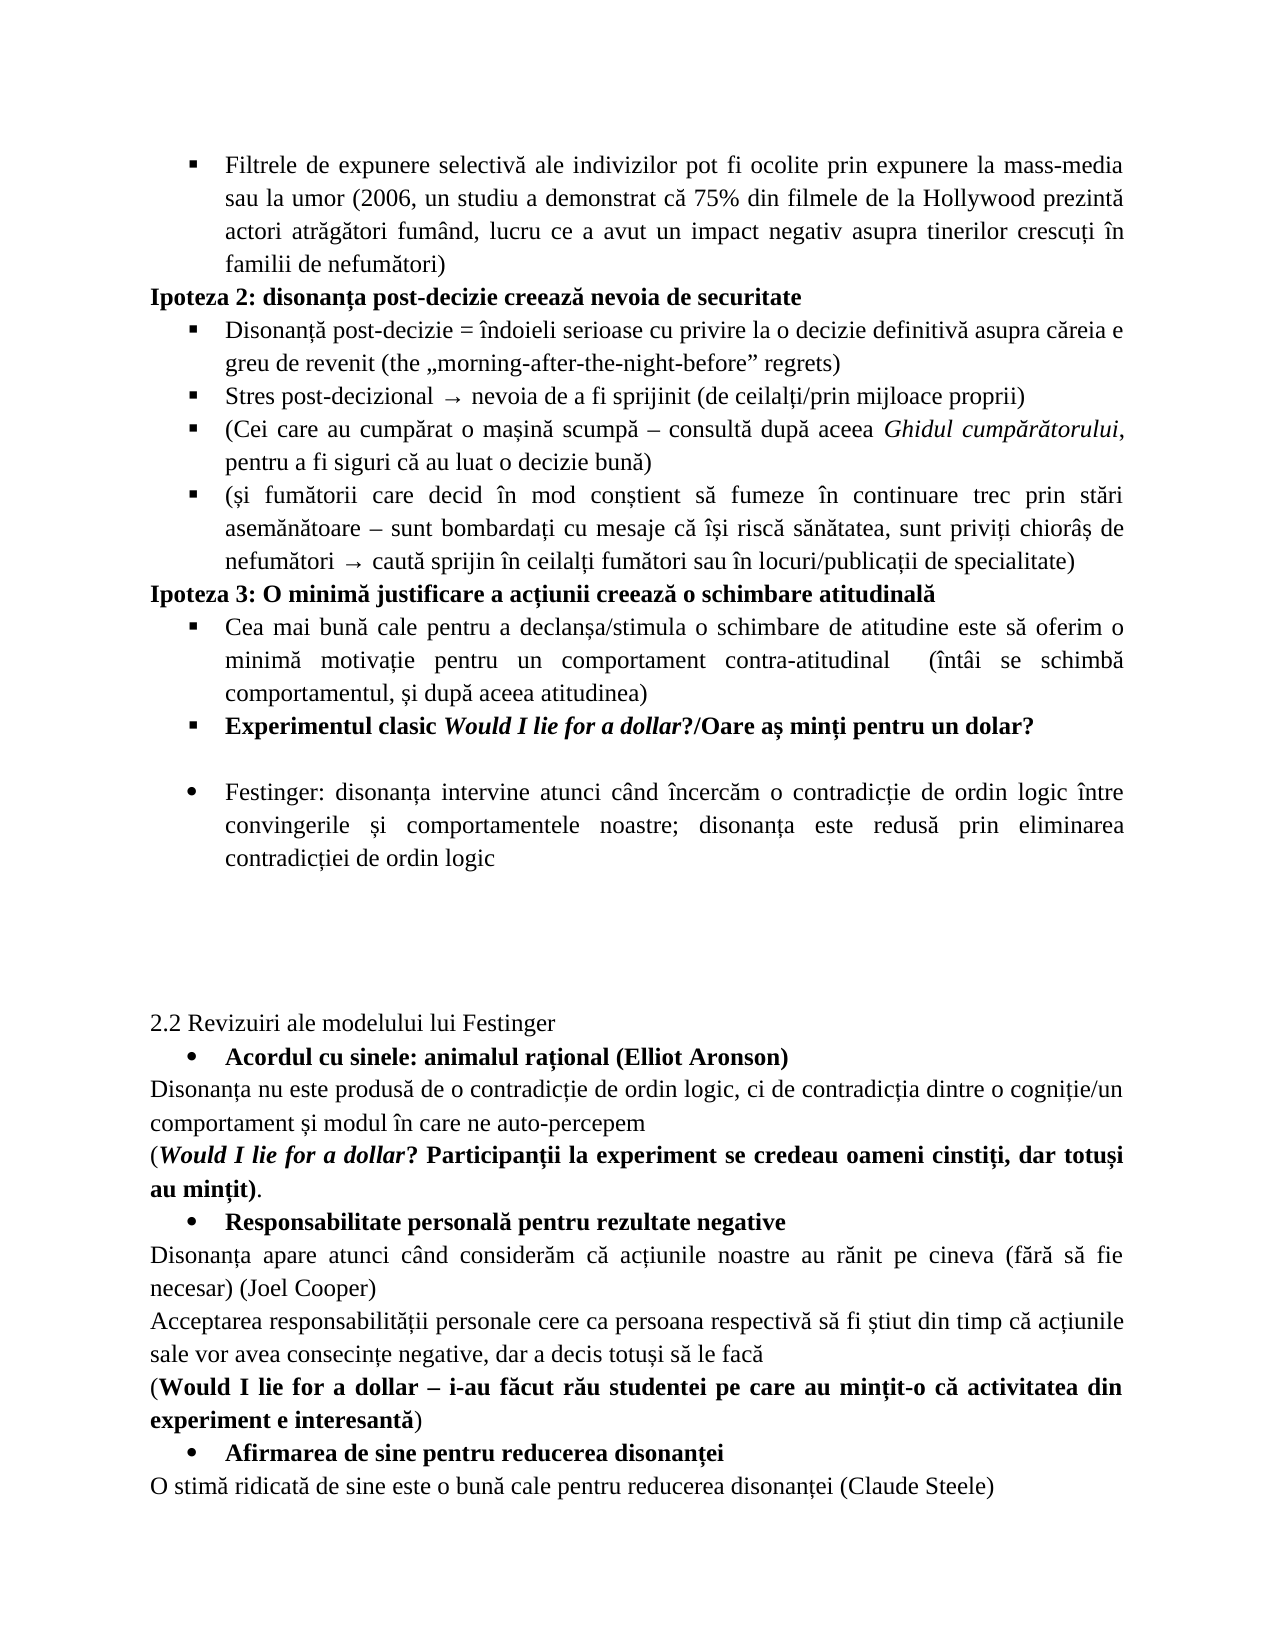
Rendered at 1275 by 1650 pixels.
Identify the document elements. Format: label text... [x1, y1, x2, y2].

text (Would I lie for a dollar? Participanții la experiment se credeau oameni cinstiți, dar totuși au mințit). [150, 1141, 1125, 1202]
text Disonanța apare atunci când considerăm că acțiunile noastre au rănit pe cineva (fără să fie necesar) (Joel Cooper) [150, 1240, 1125, 1301]
text Ipoteza 3: O minimă justificare a acțiunii creează o schimbare atitudinală [150, 579, 1125, 608]
text (Would I lie for a dollar – i-au făcut rău studentei pe care au mințit-o că activitatea din experiment e interesantă) [150, 1372, 1125, 1433]
text O stimă ridicată de sine este o bună cale pentru reducerea disonanței (Claude Steele) [150, 1471, 1125, 1499]
list Acordul cu sinele: animalul rațional (Elliot Aronson) [187, 1042, 1125, 1070]
list Filtrele de expunere selectivă ale indivizilor pot fi ocolite prin expunere la mass-media sau la umor (2006, un studiu a demonstrat că 75% din filmele de la Hollywood prezintă actori atrăgători fumând, lucru ce a avut un impact negativ asupra tinerilor crescuți în familii de nefumători) [187, 150, 1125, 278]
list Experimentul clasic Would I lie for a dollar?/Oare aș minți pentru un dolar? [187, 711, 1125, 740]
text 2.2 Revizuiri ale modelului lui Festinger [150, 1008, 1125, 1037]
list Cea mai bună cale pentru a declanșa/stimula o schimbare de atitudine este să oferim o minimă motivație pentru un comportament contra-atitudinal (întâi se schimbă comportamentul, și după aceea atitudinea) [187, 612, 1125, 707]
list (și fumătorii care decid în mod conștient să fumeze în continuare trec prin stări asemănătoare – sunt bombardați cu mesaje că își riscă sănătatea, sunt priviți chiorâș de nefumători → caută sprijin în ceilalți fumători sau în locuri/publicații de specialitate) [187, 480, 1125, 575]
list Afirmarea de sine pentru reducerea disonanței [187, 1438, 1125, 1467]
list (Cei care au cumpărat o mașină scumpă – consultă după aceea Ghidul cumpărătorului, pentru a fi siguri că au luat o decizie bună) [187, 414, 1125, 476]
text Disonanța nu este produsă de o contradicție de ordin logic, ci de contradicția dintre o cogniție/un comportament și modul în care ne auto-percepem [150, 1074, 1125, 1136]
list Stres post-decizional → nevoia de a fi sprijinit (de ceilalți/prin mijloace proprii) [187, 381, 1125, 410]
list Festinger: disonanța intervine atunci când încercăm o contradicție de ordin logic între convingerile și comportamentele noastre; disonanța este redusă prin eliminarea contradicției de ordin logic [187, 777, 1125, 872]
list Disonanță post-decizie = îndoieli serioase cu privire la o decizie definitivă asupra căreia e greu de revenit (the „morning-after-the-night-before” regrets) [187, 315, 1125, 377]
list Responsabilitate personală pentru rezultate negative [187, 1207, 1125, 1235]
text Ipoteza 2: disonanța post-decizie creează nevoia de securitate [150, 282, 1125, 311]
text Acceptarea responsabilității personale cere ca persoana respectivă să fi știut din timp că acțiunile sale vor avea consecințe negative, dar a decis totuși să le facă [150, 1306, 1125, 1367]
